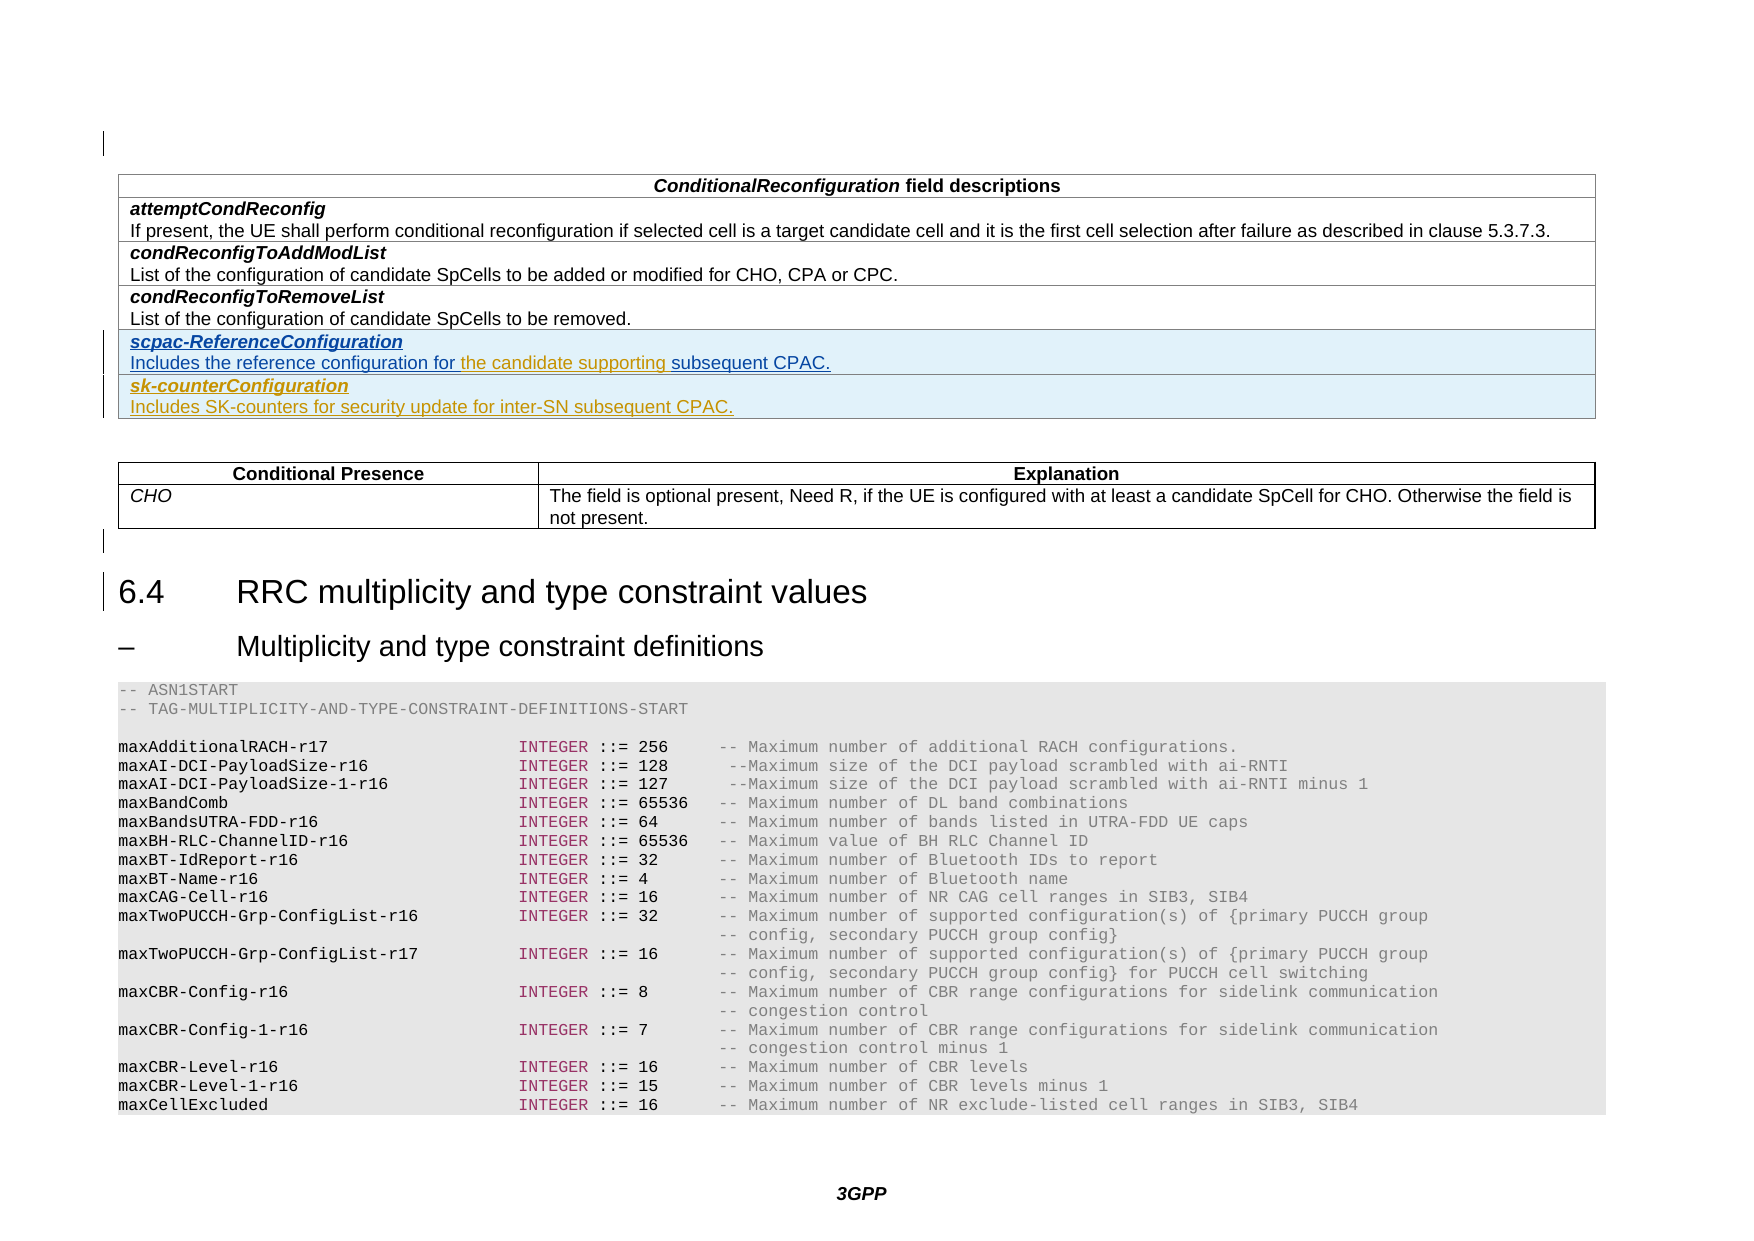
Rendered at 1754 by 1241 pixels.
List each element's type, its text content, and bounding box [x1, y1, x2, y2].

table_header Explanation [539, 463, 1594, 484]
text maxTwoPUCCH-Grp-ConfigList-r17 INTEGER ::= 16 -- Maximum number of supported configuration(s) of {primary PUCCH group [118, 946, 1606, 964]
text maxBT-IdReport-r16 INTEGER ::= 32 -- Maximum number of Bluetooth IDs to report [118, 851, 1606, 870]
text maxCBR-Config-1-r16 INTEGER ::= 7 -- Maximum number of CBR range configurations for sidelink communication [118, 1021, 1606, 1040]
table_cell The field is optional present, Need R, if the UE is configured with at least a candidate SpCell for CHO. Otherwise the field is not present. [539, 485, 1594, 528]
table_cell CHO [119, 485, 538, 528]
table_header ConditionalReconfiguration field descriptions [119, 175, 1595, 197]
text maxCAG-Cell-r16 INTEGER ::= 16 -- Maximum number of NR CAG cell ranges in SIB3, SIB4 [118, 889, 1606, 908]
table_header Conditional Presence [119, 463, 538, 484]
text maxBandsUTRA-FDD-r16 INTEGER ::= 64 -- Maximum number of bands listed in UTRA-FDD UE caps [118, 814, 1606, 832]
text maxAI-DCI-PayloadSize-r16 INTEGER ::= 128 --Maximum size of the DCI payload scrambled with ai-RNTI [118, 757, 1606, 776]
table_cell attemptCondReconfig If present, the UE shall perform conditional reconfiguration if selected cell is a target candidate cell and it is the first cell selection after failure as described in clause 5.3.7.3. [119, 198, 1595, 241]
text maxTwoPUCCH-Grp-ConfigList-r16 INTEGER ::= 32 -- Maximum number of supported configuration(s) of {primary PUCCH group [118, 908, 1606, 927]
table_cell condReconfigToAddModList List of the configuration of candidate SpCells to be added or modified for CHO, CPA or CPC. [119, 242, 1595, 285]
text -- congestion control minus 1 [118, 1040, 1606, 1059]
text -- congestion control [118, 1002, 1606, 1021]
text maxCBR-Level-r16 INTEGER ::= 16 -- Maximum number of CBR levels [118, 1059, 1606, 1078]
text maxBandComb INTEGER ::= 65536 -- Maximum number of DL band combinations [118, 795, 1606, 814]
text maxBT-Name-r16 INTEGER ::= 4 -- Maximum number of Bluetooth name [118, 870, 1606, 889]
text maxAdditionalRACH-r17 INTEGER ::= 256 -- Maximum number of additional RACH configurations. [118, 738, 1606, 757]
text -- config, secondary PUCCH group config} [118, 927, 1606, 946]
text -- TAG-MULTIPLICITY-AND-TYPE-CONSTRAINT-DEFINITIONS-START [118, 701, 1606, 719]
subtitle – Multiplicity and type constraint definitions [118, 629, 1606, 663]
text maxBH-RLC-ChannelID-r16 INTEGER ::= 65536 -- Maximum value of BH RLC Channel ID [118, 832, 1606, 851]
subtitle 6.4 RRC multiplicity and type constraint values [118, 572, 1606, 611]
text maxAI-DCI-PayloadSize-1-r16 INTEGER ::= 127 --Maximum size of the DCI payload scrambled with ai-RNTI minus 1 [118, 776, 1606, 795]
text -- config, secondary PUCCH group config} for PUCCH cell switching [118, 964, 1606, 983]
text maxCBR-Config-r16 INTEGER ::= 8 -- Maximum number of CBR range configurations for sidelink communication [118, 983, 1606, 1002]
table_cell condReconfigToRemoveList List of the configuration of candidate SpCells to be removed. [119, 286, 1595, 329]
text -- ASN1START [118, 682, 1606, 701]
text maxCellExcluded INTEGER ::= 16 -- Maximum number of NR exclude-listed cell ranges in SIB3, SIB4 [118, 1096, 1606, 1115]
text maxCBR-Level-1-r16 INTEGER ::= 15 -- Maximum number of CBR levels minus 1 [118, 1078, 1606, 1096]
